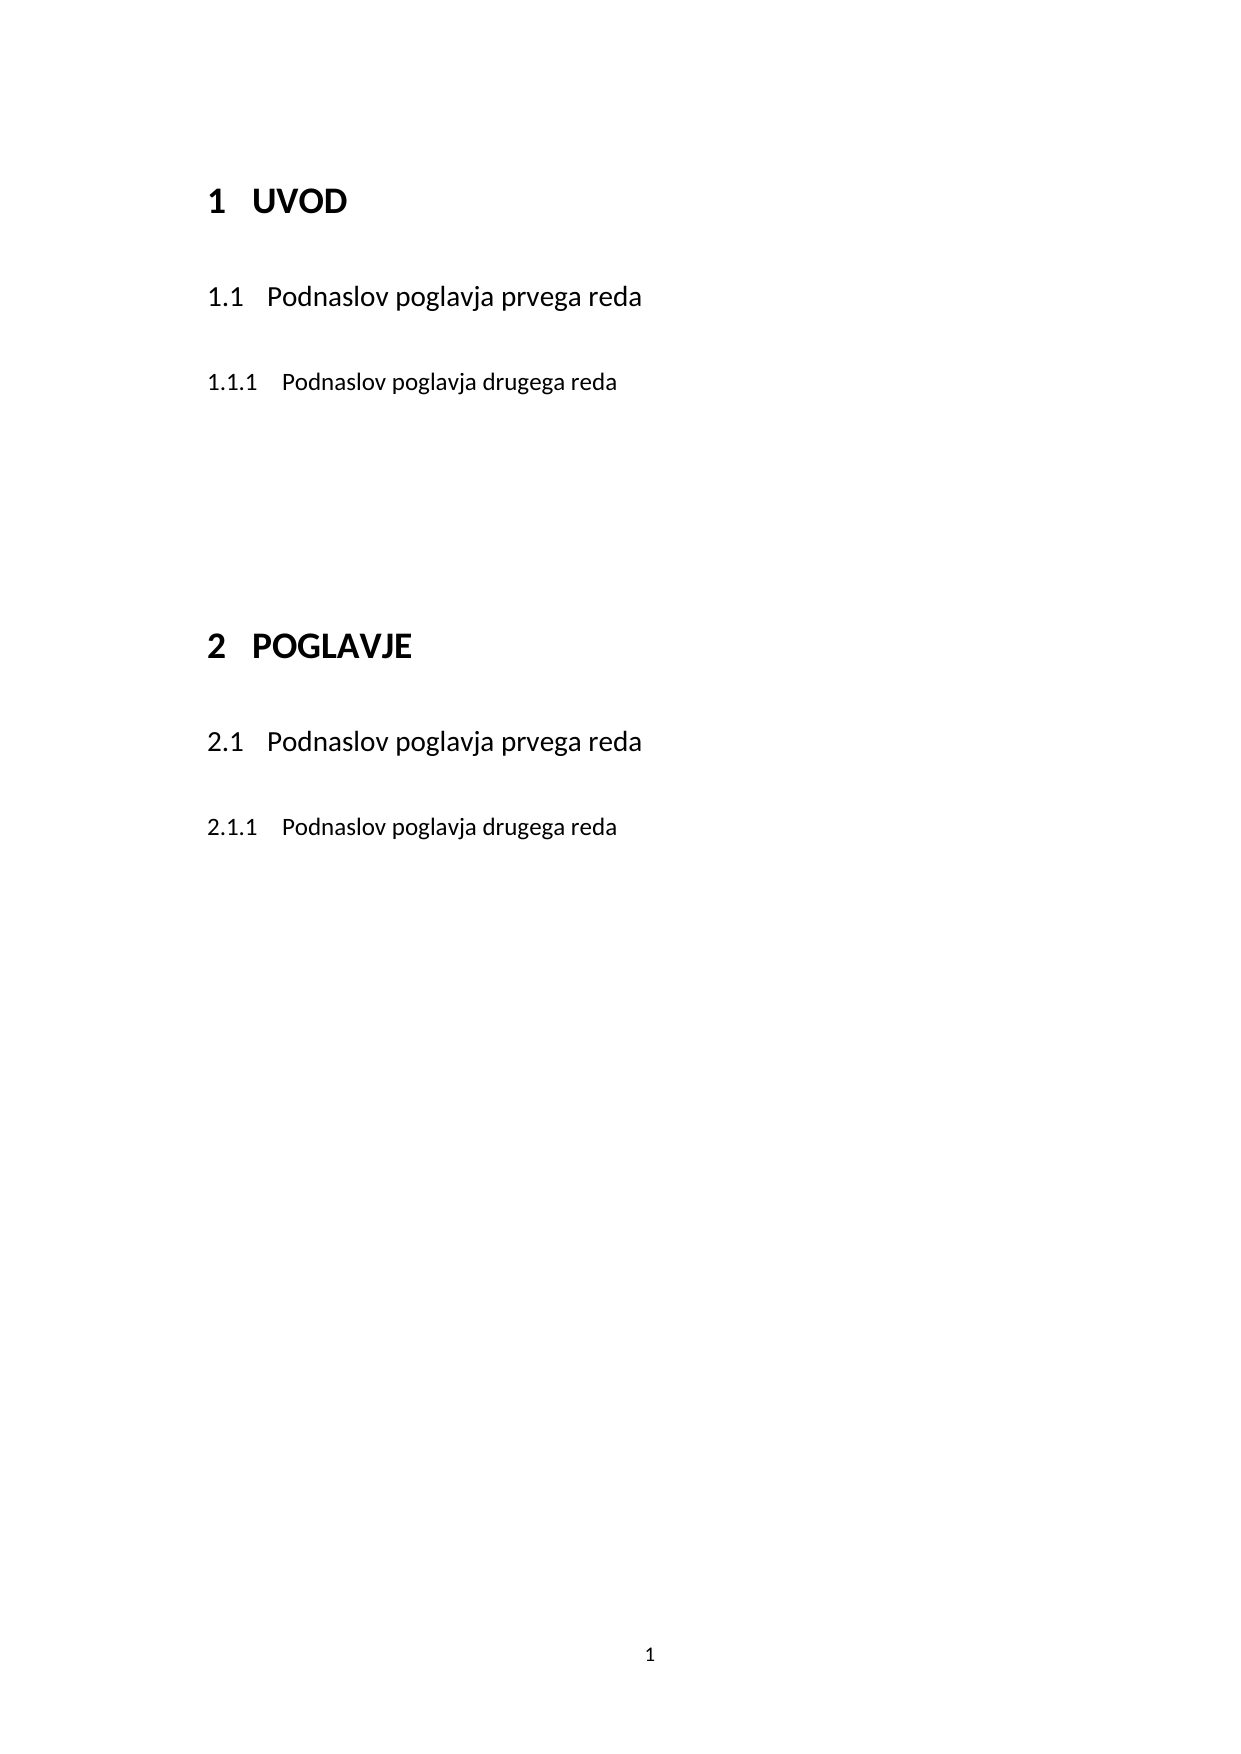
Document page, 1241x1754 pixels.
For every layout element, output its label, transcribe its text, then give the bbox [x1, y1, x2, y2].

list Podnaslov poglavja drugega reda [207, 366, 1092, 397]
list Podnaslov poglavja drugega reda [207, 811, 1092, 842]
list POGLAVJE [207, 622, 1092, 668]
list UVOD [207, 177, 1092, 223]
list Podnaslov poglavja prvega reda [207, 278, 1092, 313]
list Podnaslov poglavja prvega reda [207, 723, 1092, 759]
